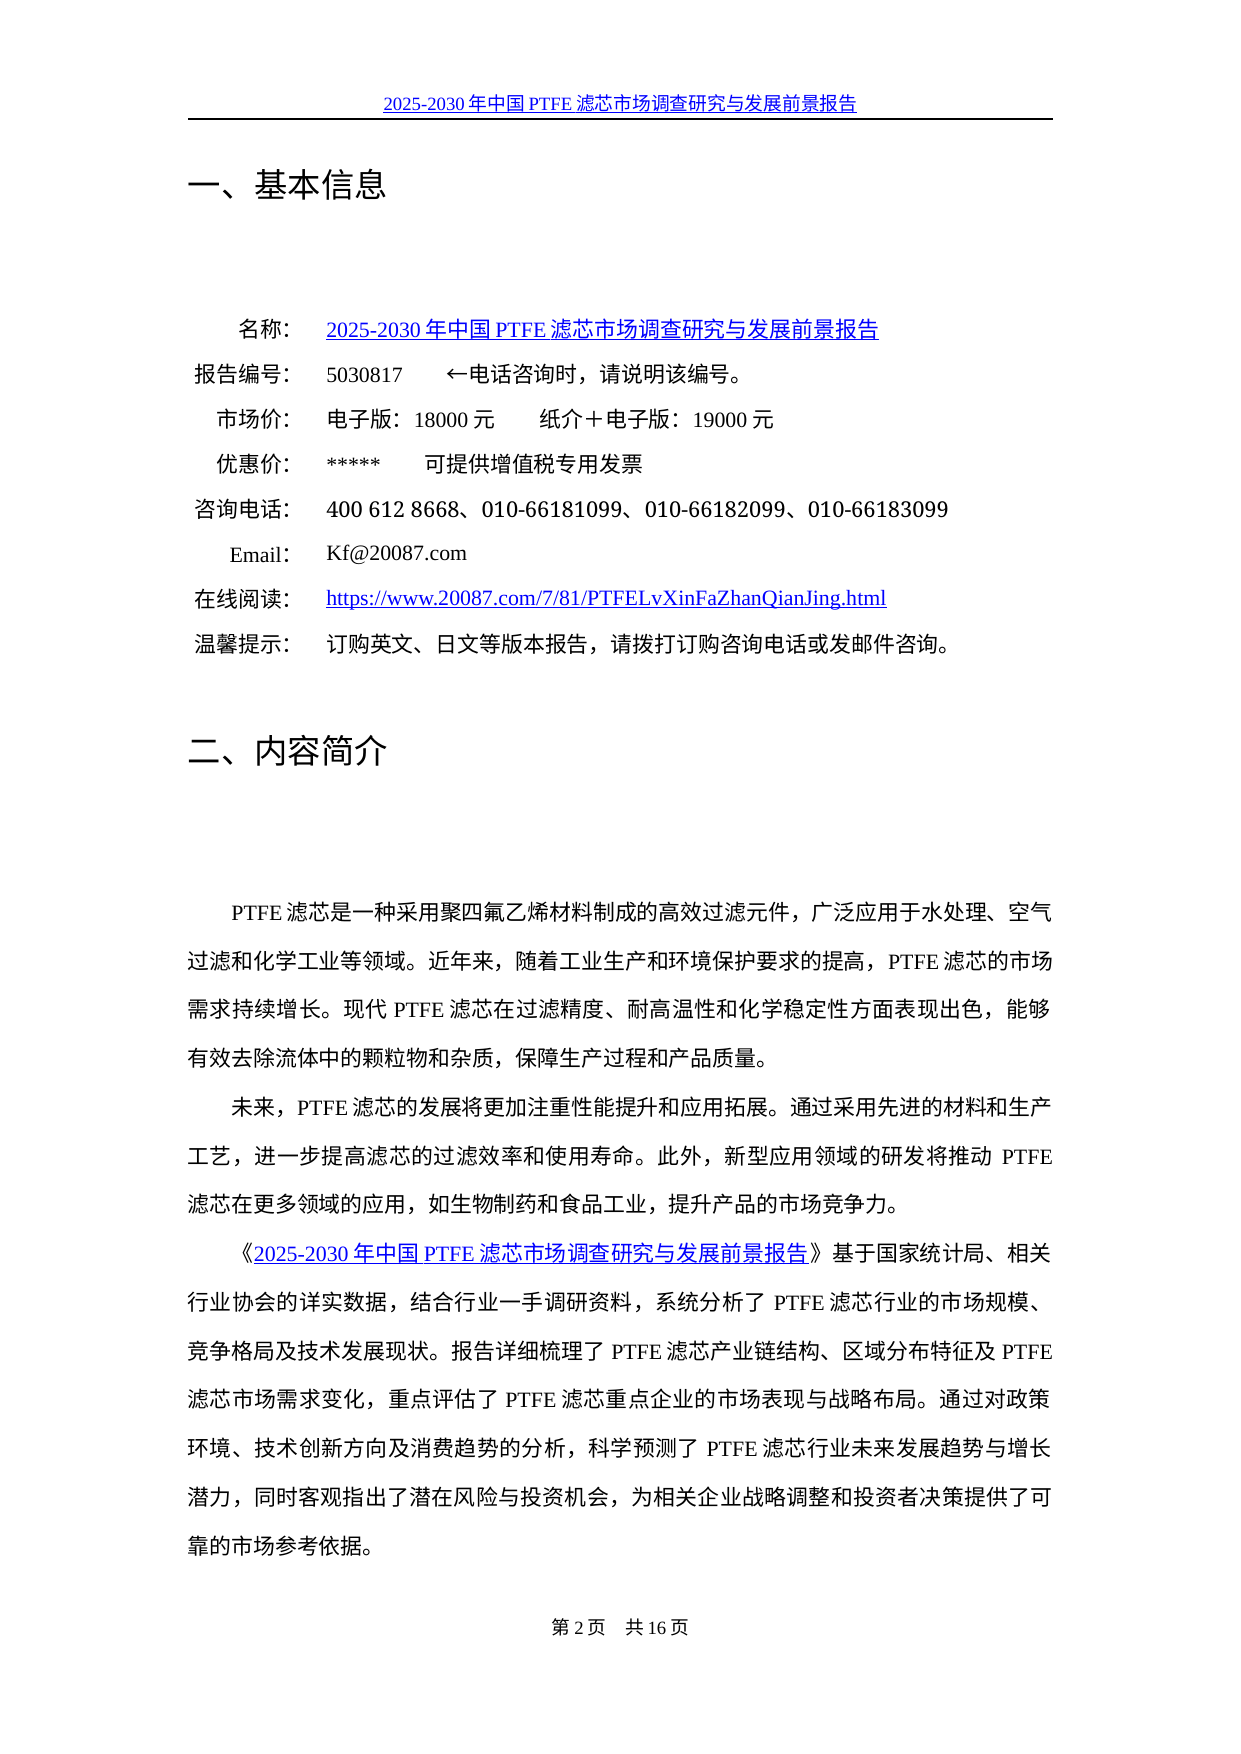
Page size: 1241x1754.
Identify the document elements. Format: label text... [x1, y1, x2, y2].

table_cell 在线阅读： [167, 582, 315, 627]
table_cell 报告编号： [167, 357, 315, 402]
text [187, 894, 1053, 1561]
table_cell 400 612 8668、010-66181099、010-66182099、010-66183099 [315, 492, 1073, 537]
table_header 2025-2030年中国PTFE滤芯市场调查研究与发展前景报告 [315, 312, 1073, 357]
table_cell ***** 可提供增值税专用发票 [315, 447, 1073, 492]
table_cell Kf@20087.com [315, 537, 1073, 582]
table_header 名称： [167, 312, 315, 357]
table_cell 5030817 ←电话咨询时，请说明该编号。 [315, 357, 1073, 402]
table_cell [315, 582, 1073, 627]
table_cell 咨询电话： [167, 492, 315, 537]
table_cell Email： [167, 537, 315, 582]
table_cell 电子版：18000 元 纸介＋电子版：19000 元 [315, 402, 1073, 447]
table_cell 订购英文、日文等版本报告，请拨打订购咨询电话或发邮件咨询。 [315, 627, 1073, 672]
table_cell 优惠价： [167, 447, 315, 492]
table_cell 温馨提示： [167, 627, 315, 672]
title 二、内容简介 [187, 717, 1053, 782]
table_cell 市场价： [167, 402, 315, 447]
title 一、基本信息 [187, 150, 1053, 215]
